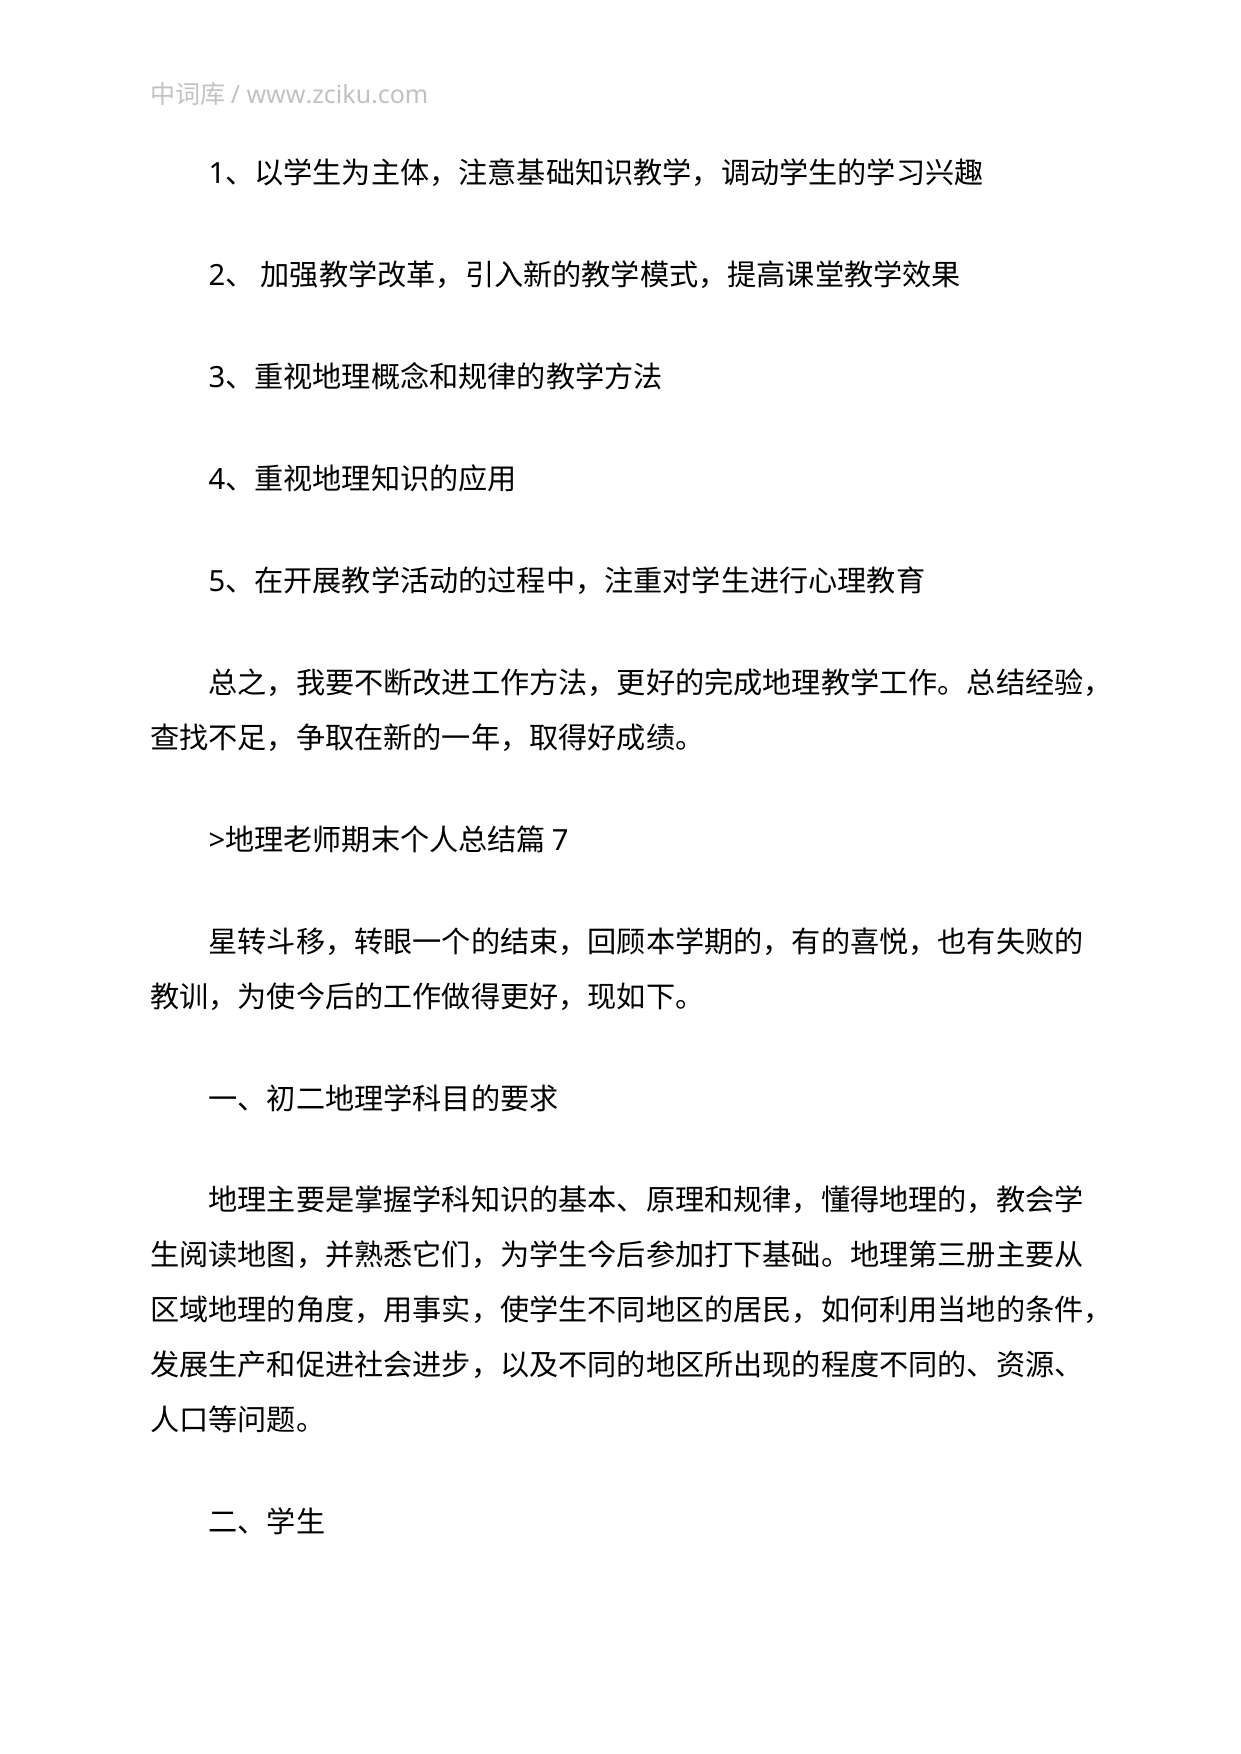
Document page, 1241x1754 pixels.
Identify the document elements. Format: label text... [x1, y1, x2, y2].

text 3、重视地理概念和规律的教学方法 [150, 354, 1090, 396]
text 1、以学生为主体，注意基础知识教学，调动学生的学习兴趣 [150, 150, 1090, 192]
text 5、在开展教学活动的过程中，注重对学生进行心理教育 [150, 558, 1090, 600]
text >地理老师期末个人总结篇7 [150, 817, 1090, 859]
text 2、 加强教学改革，引入新的教学模式，提高课堂教学效果 [150, 252, 1090, 294]
text 二、学生 [150, 1498, 1090, 1541]
text 一、初二地理学科目的要求 [150, 1075, 1090, 1117]
text 总之，我要不断改进工作方法，更好的完成地理教学工作。总结经验，查找不足，争取在新的一年，取得好成绩。 [150, 660, 1090, 757]
text 4、重视地理知识的应用 [150, 456, 1090, 498]
text 地理主要是掌握学科知识的基本、原理和规律，懂得地理的，教会学生阅读地图，并熟悉它们，为学生今后参加打下基础。地理第三册主要从区域地理的角度，用事实，使学生不同地区的居民，如何利用当地的条件，发展生产和促进社会进步，以及不同的地区所出现的程度不同的、资源、人口等问题。 [150, 1177, 1090, 1439]
text 星转斗移，转眼一个的结束，回顾本学期的，有的喜悦，也有失败的教训，为使今后的工作做得更好，现如下。 [150, 918, 1090, 1016]
